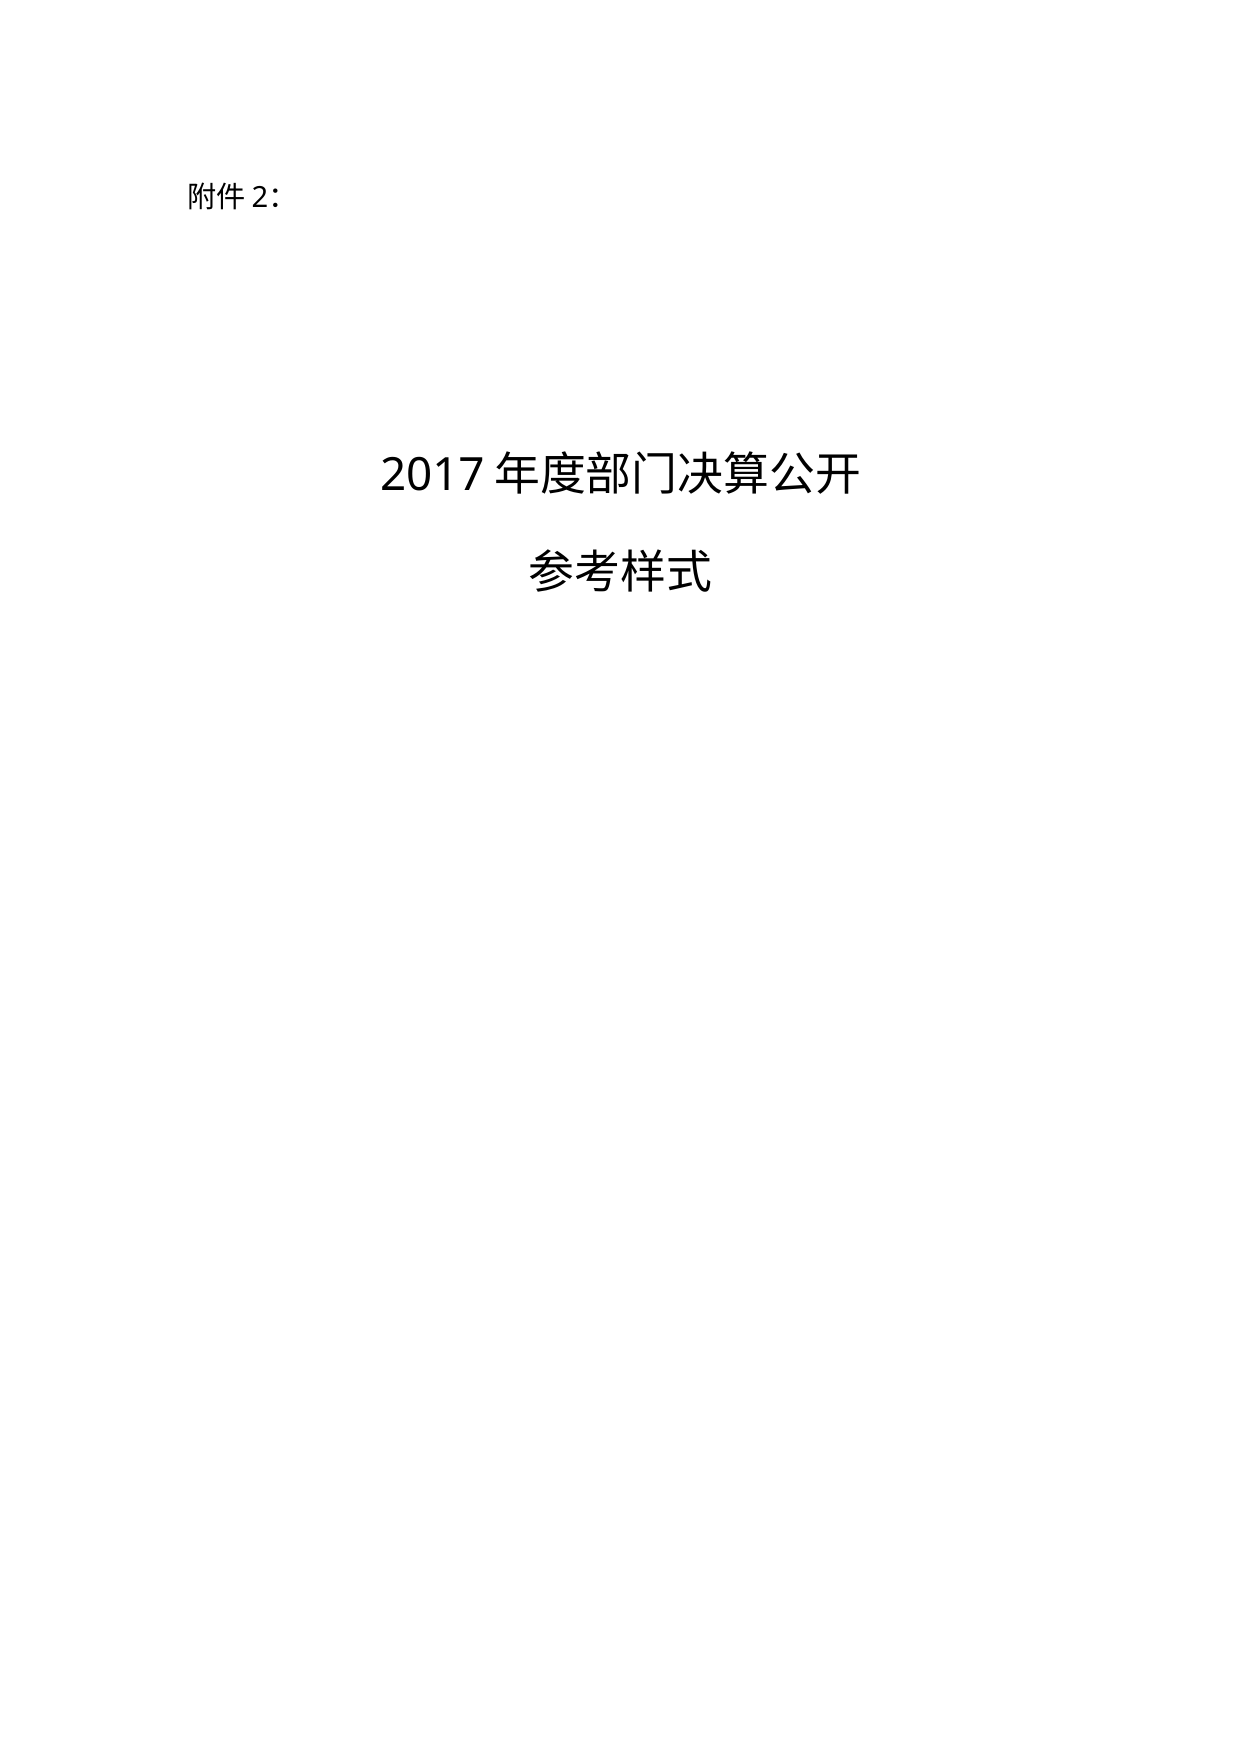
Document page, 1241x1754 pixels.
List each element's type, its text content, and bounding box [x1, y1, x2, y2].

text 2017年度部门决算公开 [187, 422, 1053, 519]
text 参考样式 [187, 519, 1053, 617]
text 附件2： [187, 162, 1053, 227]
